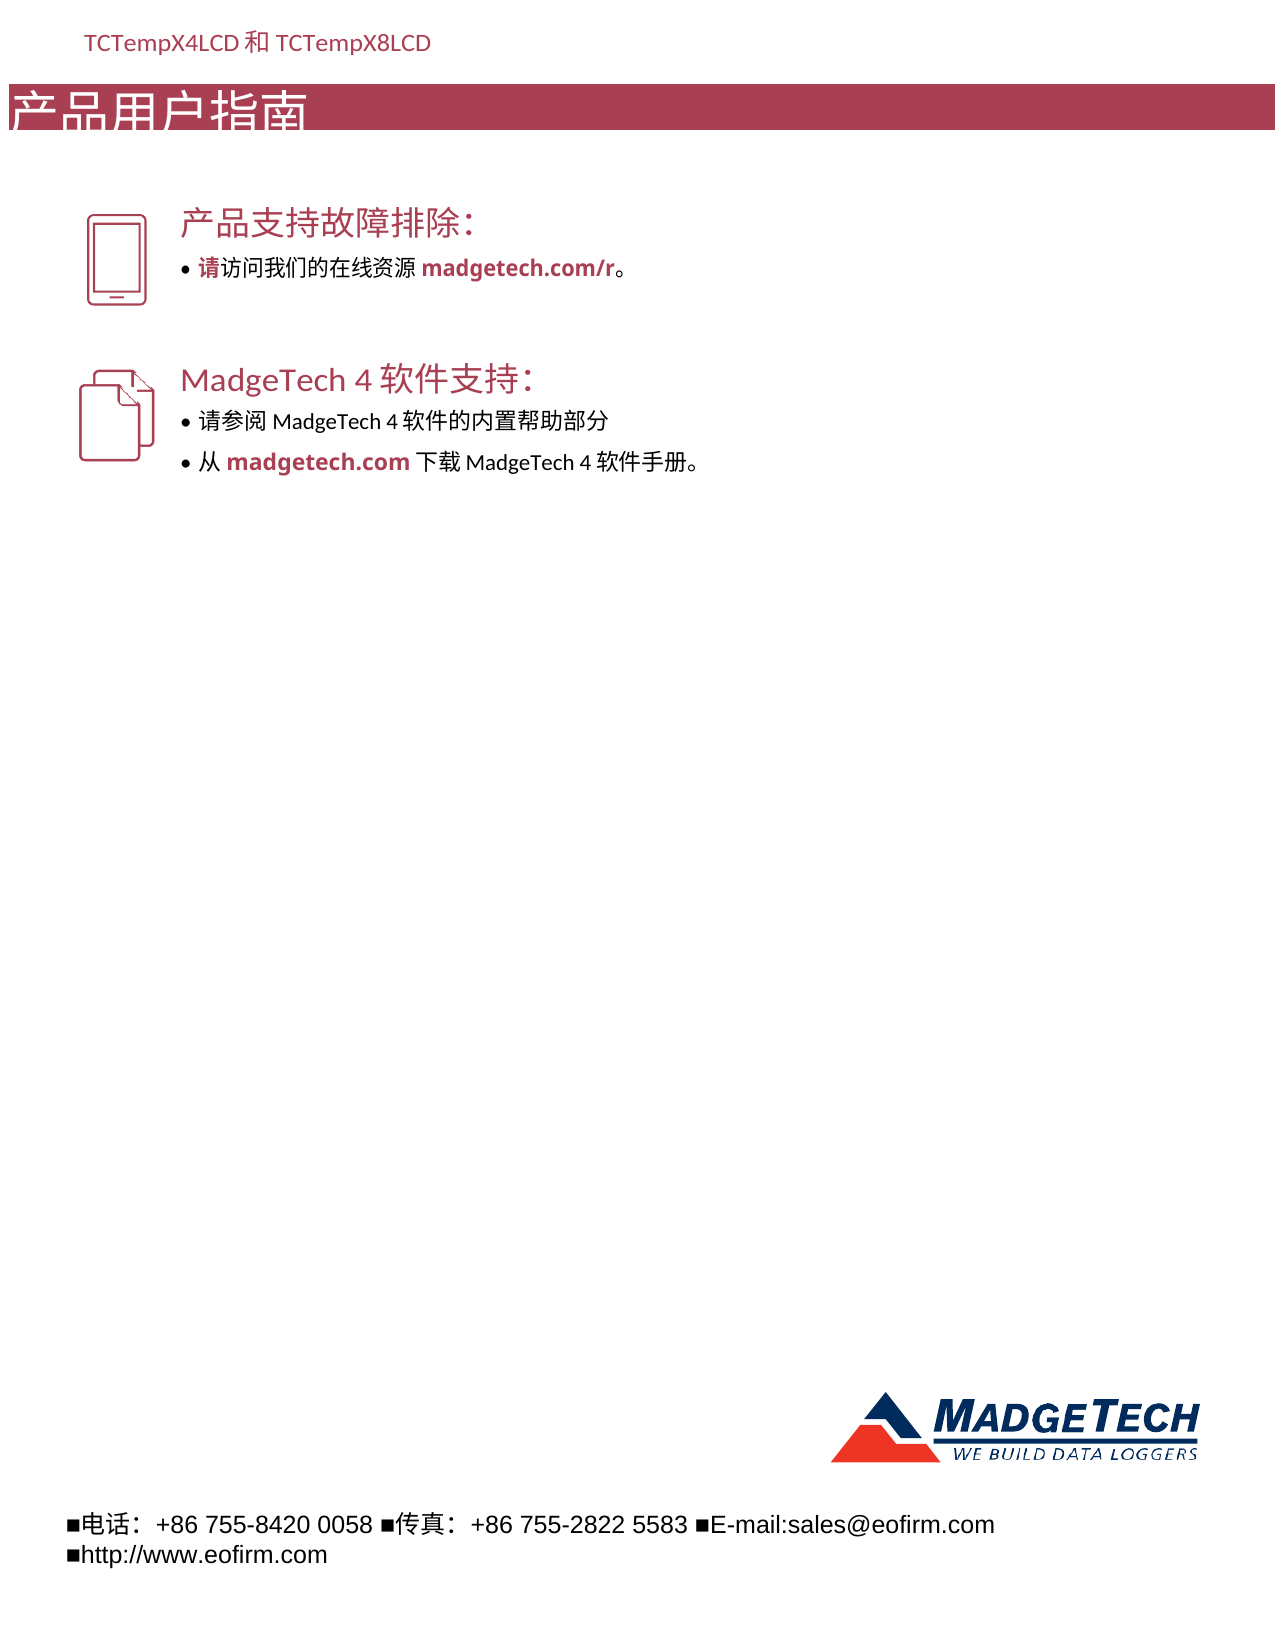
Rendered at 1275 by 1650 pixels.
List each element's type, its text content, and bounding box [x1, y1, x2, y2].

picture [1121, 1448, 1134, 1460]
list 请访问我们的在线资源madgetech.com/r。 [180, 252, 1217, 283]
list 从madgetech.com下载MadgeTech 4软件手册。 [180, 446, 1217, 477]
list 请参阅MadgeTech 4软件的内置帮助部分 [180, 407, 1217, 435]
picture [1052, 1448, 1102, 1460]
subtitle 产品支持故障排除： [180, 203, 1217, 244]
picture [1032, 1403, 1087, 1433]
picture [954, 1448, 982, 1460]
subtitle MadgeTech 4软件支持： [180, 358, 1217, 399]
text ■电话：+86 755-8420 0058 ■传真：+86 755-2822 5583 ■E-mail:sales@eofirm.com ■http://www.eofirm.com [66, 1509, 1217, 1569]
picture [1136, 1448, 1197, 1460]
picture [119, 372, 152, 405]
picture [1002, 1448, 1045, 1460]
